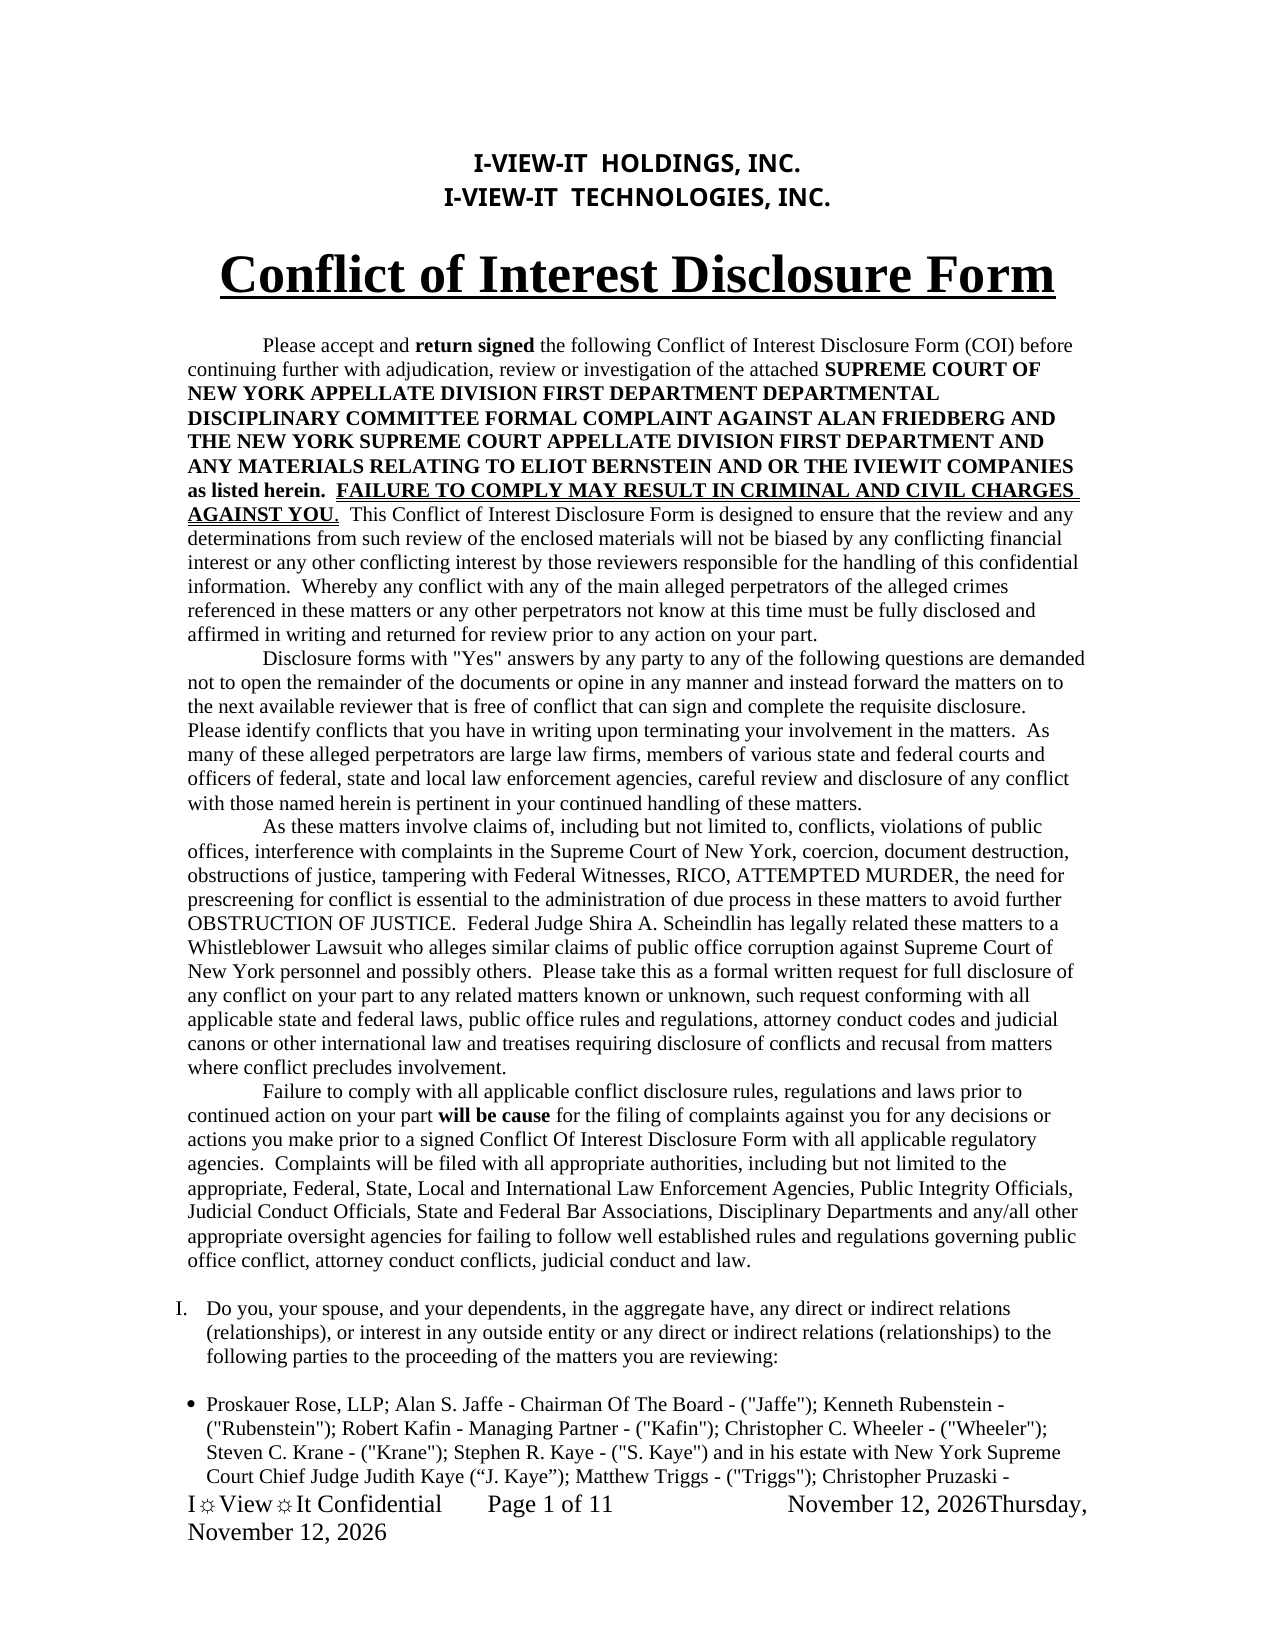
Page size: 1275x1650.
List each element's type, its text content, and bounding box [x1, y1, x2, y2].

text Conflict of Interest Disclosure Form [187, 242, 1087, 304]
text Failure to comply with all applicable conflict disclosure rules, regulations and laws prior to continued action on your part will be cause for the filing of complaints against you for any decisions or actions you make prior to a signed Conflict Of Interest Disclosure Form with all applicable regulatory agencies. Complaints will be filed with all appropriate authorities, including but not limited to the appropriate, Federal, State, Local and International Law Enforcement Agencies, Public Integrity Officials, Judicial Conduct Officials, State and Federal Bar Associations, Disciplinary Departments and any/all other appropriate oversight agencies for failing to follow well established rules and regulations governing public office conflict, attorney conduct conflicts, judicial conduct and law. [187, 1079, 1087, 1272]
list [187, 1392, 1087, 1488]
list Do you, your spouse, and your dependents, in the aggregate have, any direct or indirect relations (relationships), or interest in any outside entity or any direct or indirect relations (relationships) to the following parties to the proceeding of the matters you are reviewing: [187, 1296, 1087, 1368]
text Disclosure forms with "Yes" answers by any party to any of the following questions are demanded not to open the remainder of the documents or opine in any manner and instead forward the matters on to the next available reviewer that is free of conflict that can sign and complete the requisite disclosure. Please identify conflicts that you have in writing upon terminating your involvement in the matters. As many of these alleged perpetrators are large law firms, members of various state and federal courts and officers of federal, state and local law enforcement agencies, careful review and disclosure of any conflict with those named herein is pertinent in your continued handling of these matters. [187, 646, 1087, 814]
text As these matters involve claims of, including but not limited to, conflicts, violations of public offices, interference with complaints in the Supreme Court of New York, coercion, document destruction, obstructions of justice, tampering with Federal Witnesses, RICO, ATTEMPTED MURDER, the need for prescreening for conflict is essential to the administration of due process in these matters to avoid further OBSTRUCTION OF JUSTICE. Federal Judge Shira A. Scheindlin has legally related these matters to a Whistleblower Lawsuit who alleges similar claims of public office corruption against Supreme Court of New York personnel and possibly others. Please take this as a formal written request for full disclosure of any conflict on your part to any related matters known or unknown, such request conforming with all applicable state and federal laws, public office rules and regulations, attorney conduct codes and judicial canons or other international law and treatises requiring disclosure of conflicts and recusal from matters where conflict precludes involvement. [187, 814, 1087, 1079]
text Please accept and return signed the following Conflict of Interest Disclosure Form (COI) before continuing further with adjudication, review or investigation of the attached Supreme Court of New York Appellate Division First Department Departmental Disciplinary Committee FORMAL COMPLAINT AGAINST ALAN FRIEDBERG AND THE NEW YORK SUPREME COURT APPELLATE DIVISION FIRST DEPARTMENT and any materials relating to Eliot Bernstein and or the Iviewit companies as listed herein. Failure to comply may result in criminal and civil charges against you. This Conflict of Interest Disclosure Form is designed to ensure that the review and any determinations from such review of the enclosed materials will not be biased by any conflicting financial interest or any other conflicting interest by those reviewers responsible for the handling of this confidential information. Whereby any conflict with any of the main alleged perpetrators of the alleged crimes referenced in these matters or any other perpetrators not know at this time must be fully disclosed and affirmed in writing and returned for review prior to any action on your part. [187, 333, 1087, 646]
